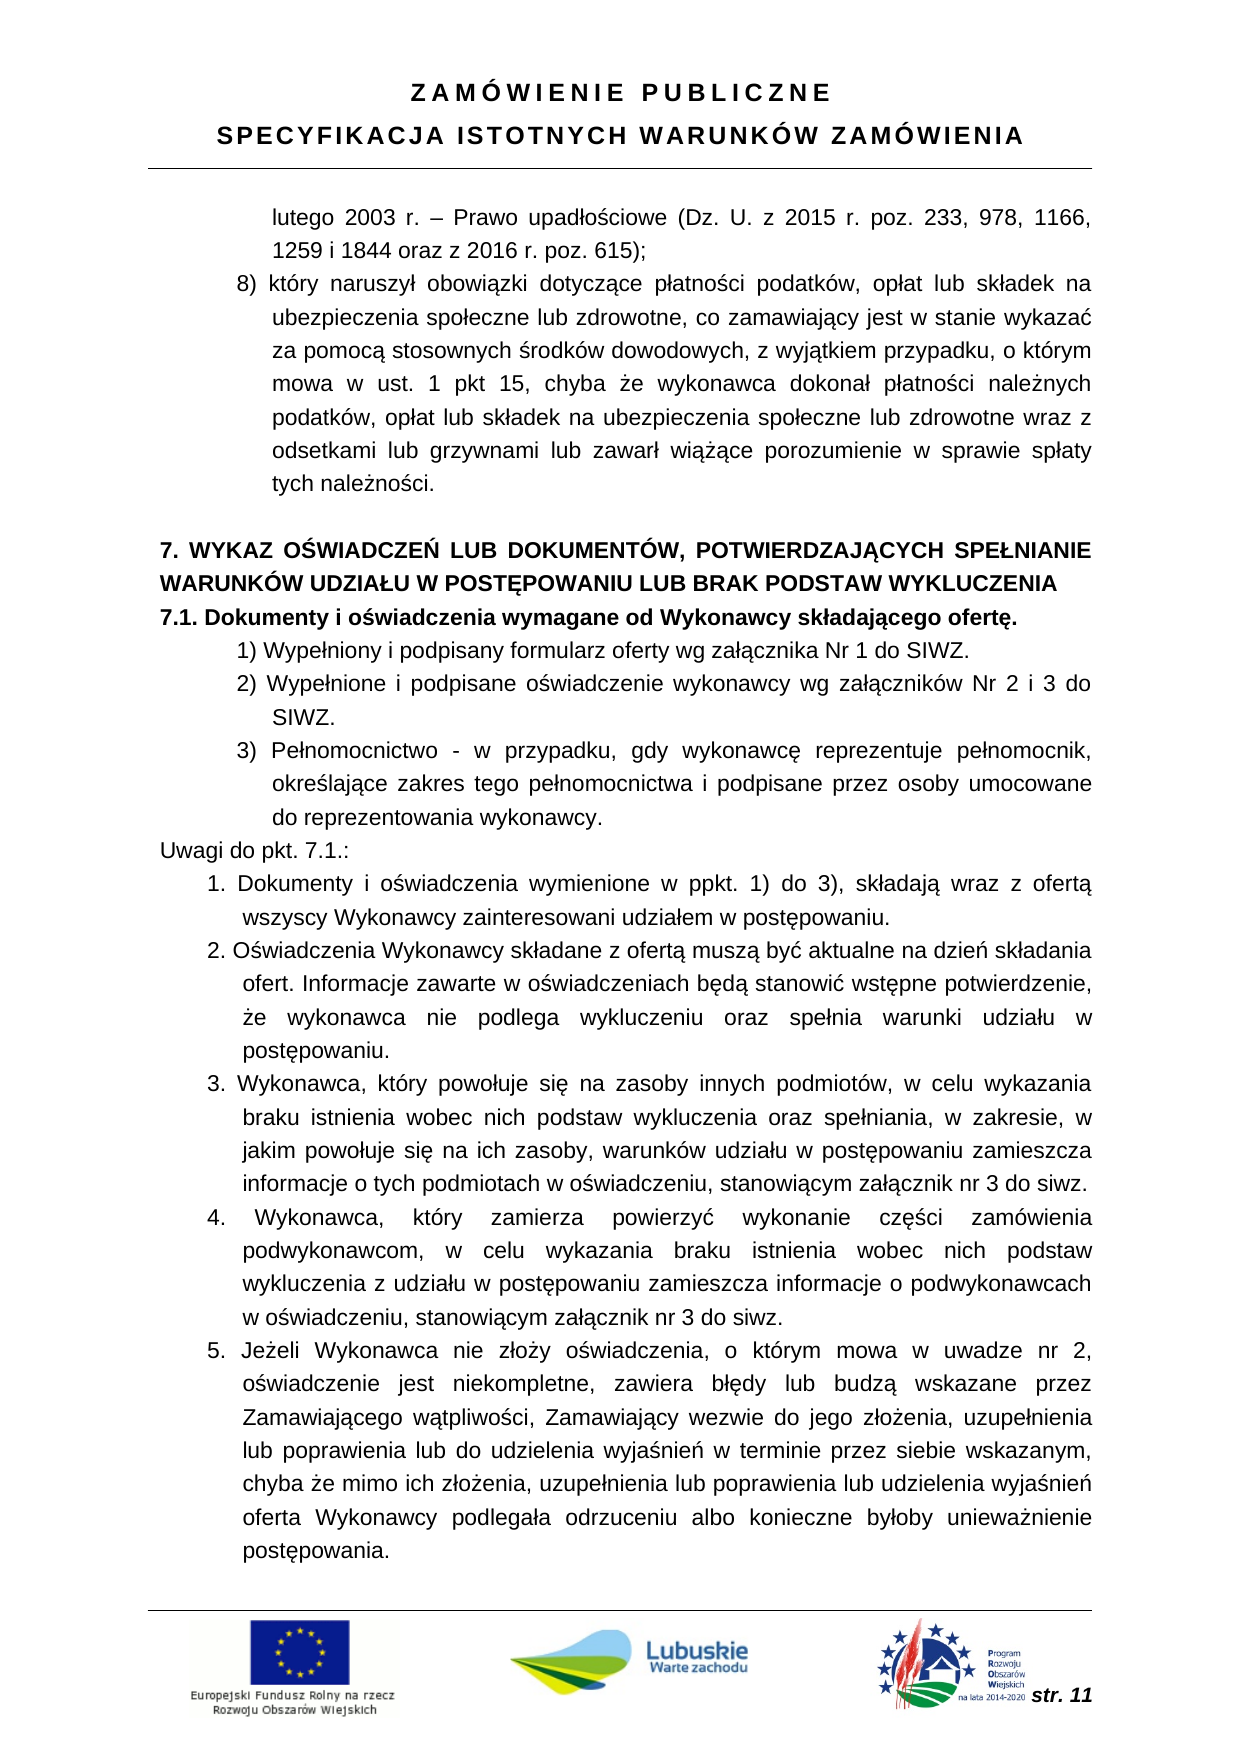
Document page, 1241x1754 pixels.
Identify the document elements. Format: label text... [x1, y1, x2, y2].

text 2. Oświadczenia Wykonawcy składane z ofertą muszą być aktualne na dzień składania ofert. Informacje zawarte w oświadczeniach będą stanowić wstępne potwierdzenie, że wykonawca nie podlega wykluczeniu oraz spełnia warunki udziału w postępowaniu. [207, 932, 1092, 1065]
text 5. Jeżeli Wykonawca nie złoży oświadczenia, o którym mowa w uwadze nr 2, oświadczenie jest niekompletne, zawiera błędy lub budzą wskazane przez Zamawiającego wątpliwości, Zamawiający wezwie do jego złożenia, uzupełnienia lub poprawienia lub do udzielenia wyjaśnień w terminie przez siebie wskazanym, chyba że mimo ich złożenia, uzupełnienia lub poprawienia lub udzielenia wyjaśnień oferta Wykonawcy podlegała odrzuceniu albo konieczne byłoby unieważnienie postępowania. [207, 1332, 1092, 1565]
text 4. Wykonawca, który zamierza powierzyć wykonanie części zamówienia podwykonawcom, w celu wykazania braku istnienia wobec nich podstaw wykluczenia z udziału w postępowaniu zamieszcza informacje o podwykonawcach w oświadczeniu, stanowiącym załącznik nr 3 do siwz. [207, 1198, 1092, 1332]
text Uwagi do pkt. 7.1.: [159, 832, 1092, 865]
text 7. WYKAZ OŚWIADCZEŃ LUB DOKUMENTÓW, POTWIERDZAJĄCYCH SPEŁNIANIE WARUNKÓW UDZIAŁU W POSTĘPOWANIU LUB BRAK PODSTAW WYKLUCZENIA [159, 532, 1092, 598]
text 2) Wypełnione i podpisane oświadczenie wykonawcy wg załączników Nr 2 i 3 do SIWZ. [236, 665, 1092, 732]
text 8) który naruszył obowiązki dotyczące płatności podatków, opłat lub składek na ubezpieczenia społeczne lub zdrowotne, co zamawiający jest w stanie wykazać za pomocą stosownych środków dowodowych, z wyjątkiem przypadku, o którym mowa w ust. 1 pkt 15, chyba że wykonawca dokonał płatności należnych podatków, opłat lub składek na ubezpieczenia społeczne lub zdrowotne wraz z odsetkami lub grzywnami lub zawarł wiążące porozumienie w sprawie spłaty tych należności. [236, 265, 1092, 498]
text 3. Wykonawca, który powołuje się na zasoby innych podmiotów, w celu wykazania braku istnienia wobec nich podstaw wykluczenia oraz spełniania, w zakresie, w jakim powołuje się na ich zasoby, warunków udziału w postępowaniu zamieszcza informacje o tych podmiotach w oświadczeniu, stanowiącym załącznik nr 3 do siwz. [207, 1065, 1092, 1198]
text 7.1. Dokumenty i oświadczenia wymagane od Wykonawcy składającego ofertę. [159, 598, 1092, 632]
picture [870, 1618, 1037, 1718]
picture [189, 1619, 400, 1718]
text 3) Pełnomocnictwo - w przypadku, gdy wykonawcę reprezentuje pełnomocnik, określające zakres tego pełnomocnictwa i podpisane przez osoby umocowane do reprezentowania wykonawcy. [236, 732, 1092, 832]
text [236, 198, 1092, 265]
picture [510, 1618, 749, 1708]
text 1) Wypełniony i podpisany formularz oferty wg załącznika Nr 1 do SIWZ. [236, 632, 1092, 665]
text 1. Dokumenty i oświadczenia wymienione w ppkt. 1) do 3), składają wraz z ofertą wszyscy Wykonawcy zainteresowani udziałem w postępowaniu. [207, 865, 1092, 932]
